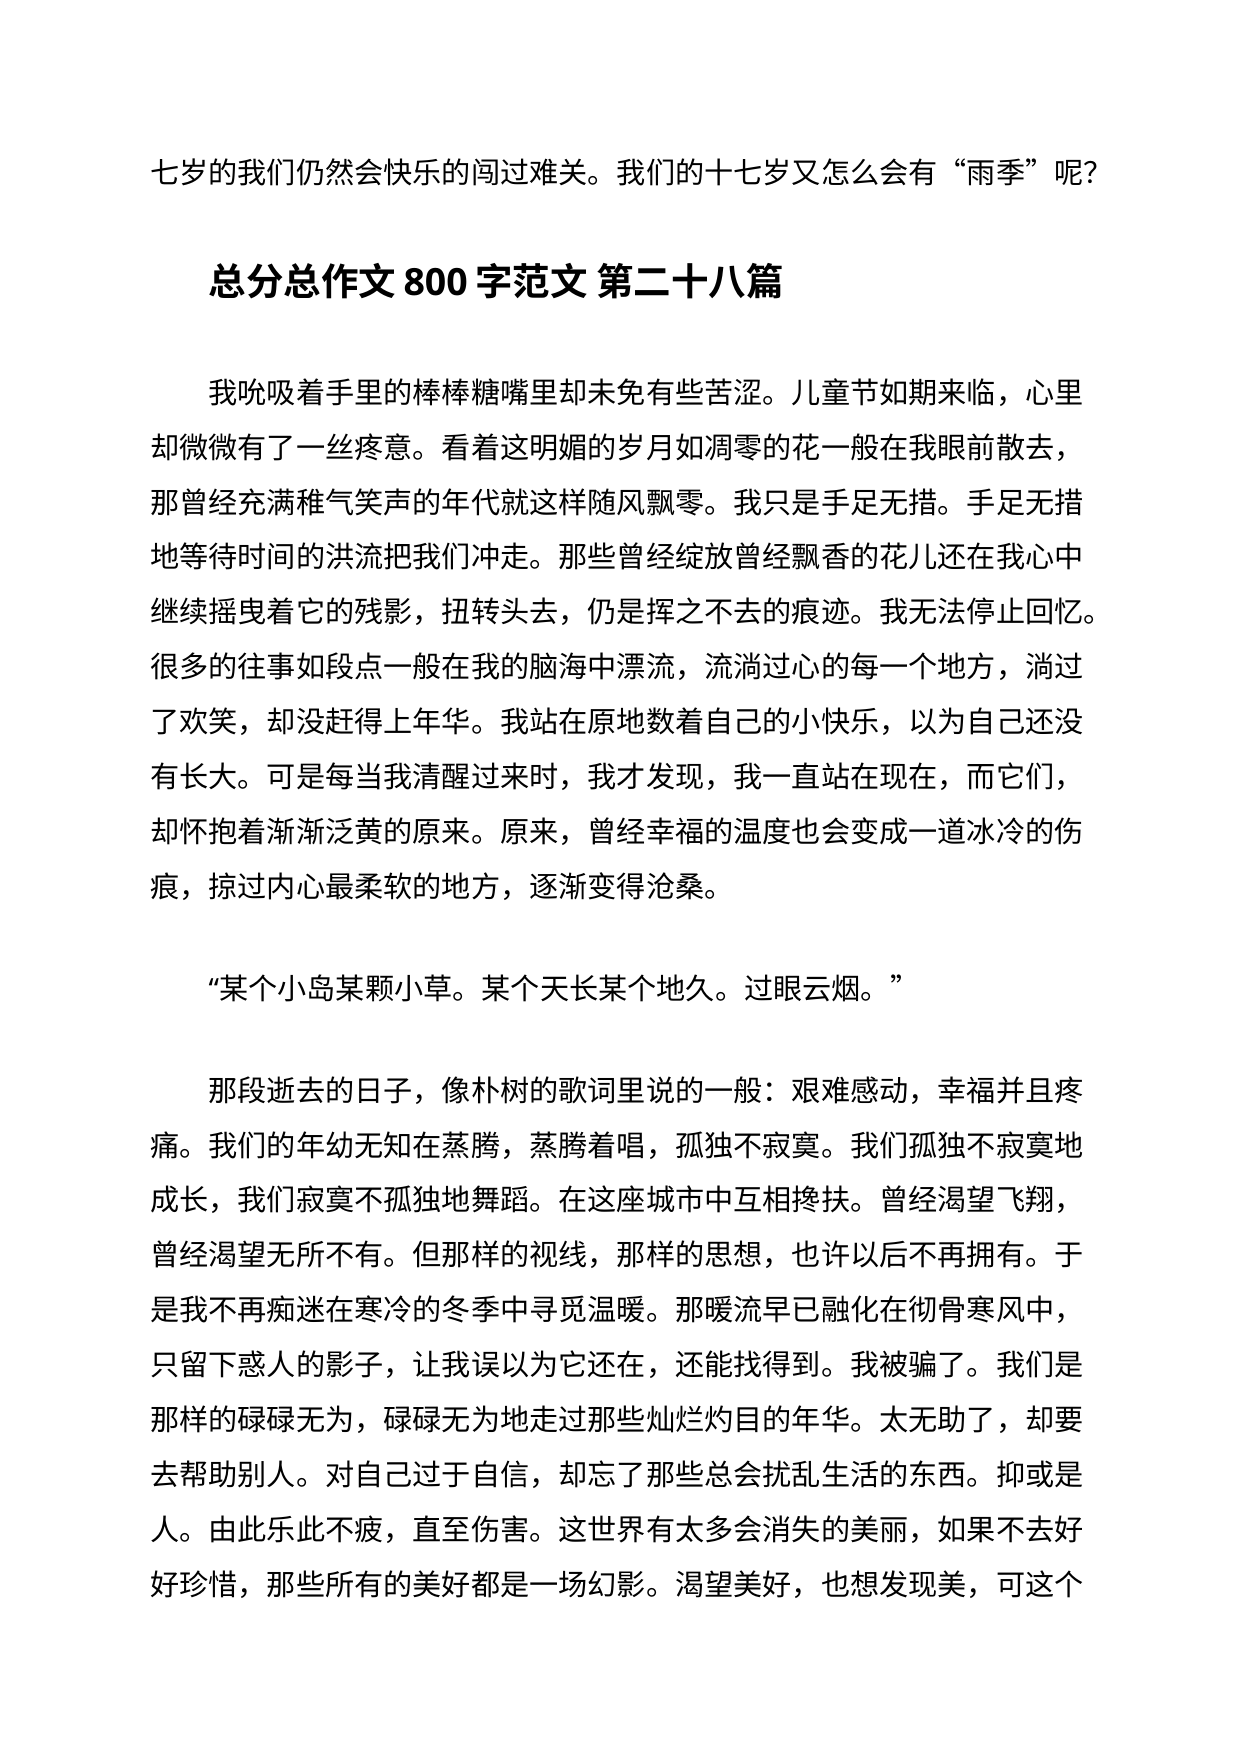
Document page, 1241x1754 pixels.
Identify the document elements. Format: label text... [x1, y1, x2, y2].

text 总分总作文800字范文 第二十八篇 [150, 252, 1090, 306]
text 我吮吸着手里的棒棒糖嘴里却未免有些苦涩。儿童节如期来临，心里却微微有了一丝疼意。看着这明媚的岁月如凋零的花一般在我眼前散去，那曾经充满稚气笑声的年代就这样随风飘零。我只是手足无措。手足无措地等待时间的洪流把我们冲走。那些曾经绽放曾经飘香的花儿还在我心中继续摇曳着它的残影，扭转头去，仍是挥之不去的痕迹。我无法停止回忆。很多的往事如段点一般在我的脑海中漂流，流淌过心的每一个地方，淌过了欢笑，却没赶得上年华。我站在原地数着自己的小快乐，以为自己还没有长大。可是每当我清醒过来时，我才发现，我一直站在现在，而它们，却怀抱着渐渐泛黄的原来。原来，曾经幸福的温度也会变成一道冰冷的伤痕，掠过内心最柔软的地方，逐渐变得沧桑。 [150, 369, 1090, 906]
text “某个小岛某颗小草。某个天长某个地久。过眼云烟。” [150, 965, 1090, 1008]
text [150, 150, 1090, 192]
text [150, 1067, 1090, 1603]
